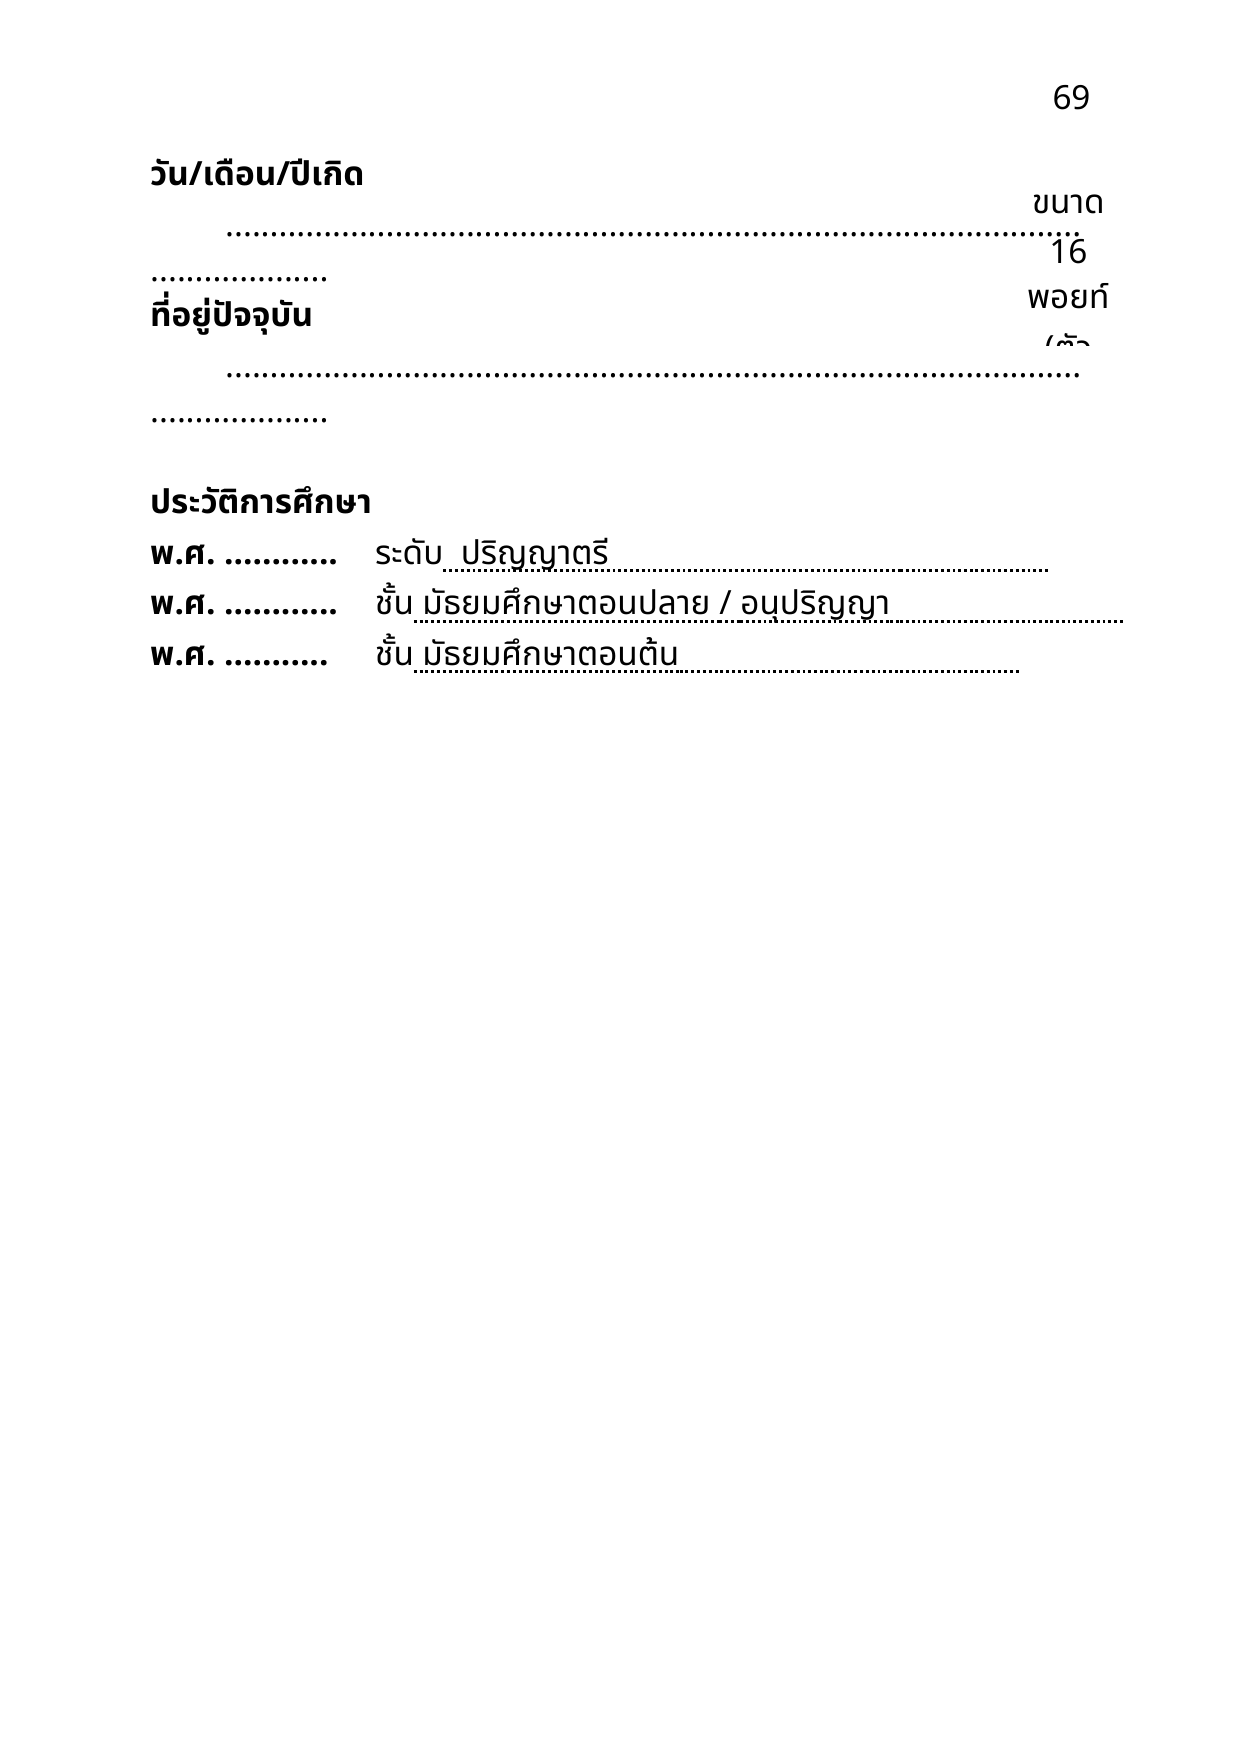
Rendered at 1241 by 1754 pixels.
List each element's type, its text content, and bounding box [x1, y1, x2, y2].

text ที่อยู่ปัจจุบัน .................................................................................................................... [150, 291, 1090, 433]
text พ.ศ. ............ ระดับ ปริญญาตรี [150, 528, 1090, 579]
text พ.ศ. ............ ชั้น มัธยมศึกษาตอนปลาย / อนุปริญญา [150, 579, 1090, 630]
text พ.ศ. ........... ชั้น มัธยมศึกษาตอนต้น [150, 630, 1090, 680]
text วัน/เดือน/ปีเกิด .................................................................................................................... [150, 150, 1090, 291]
text ประวัติการศึกษา [150, 478, 1090, 528]
